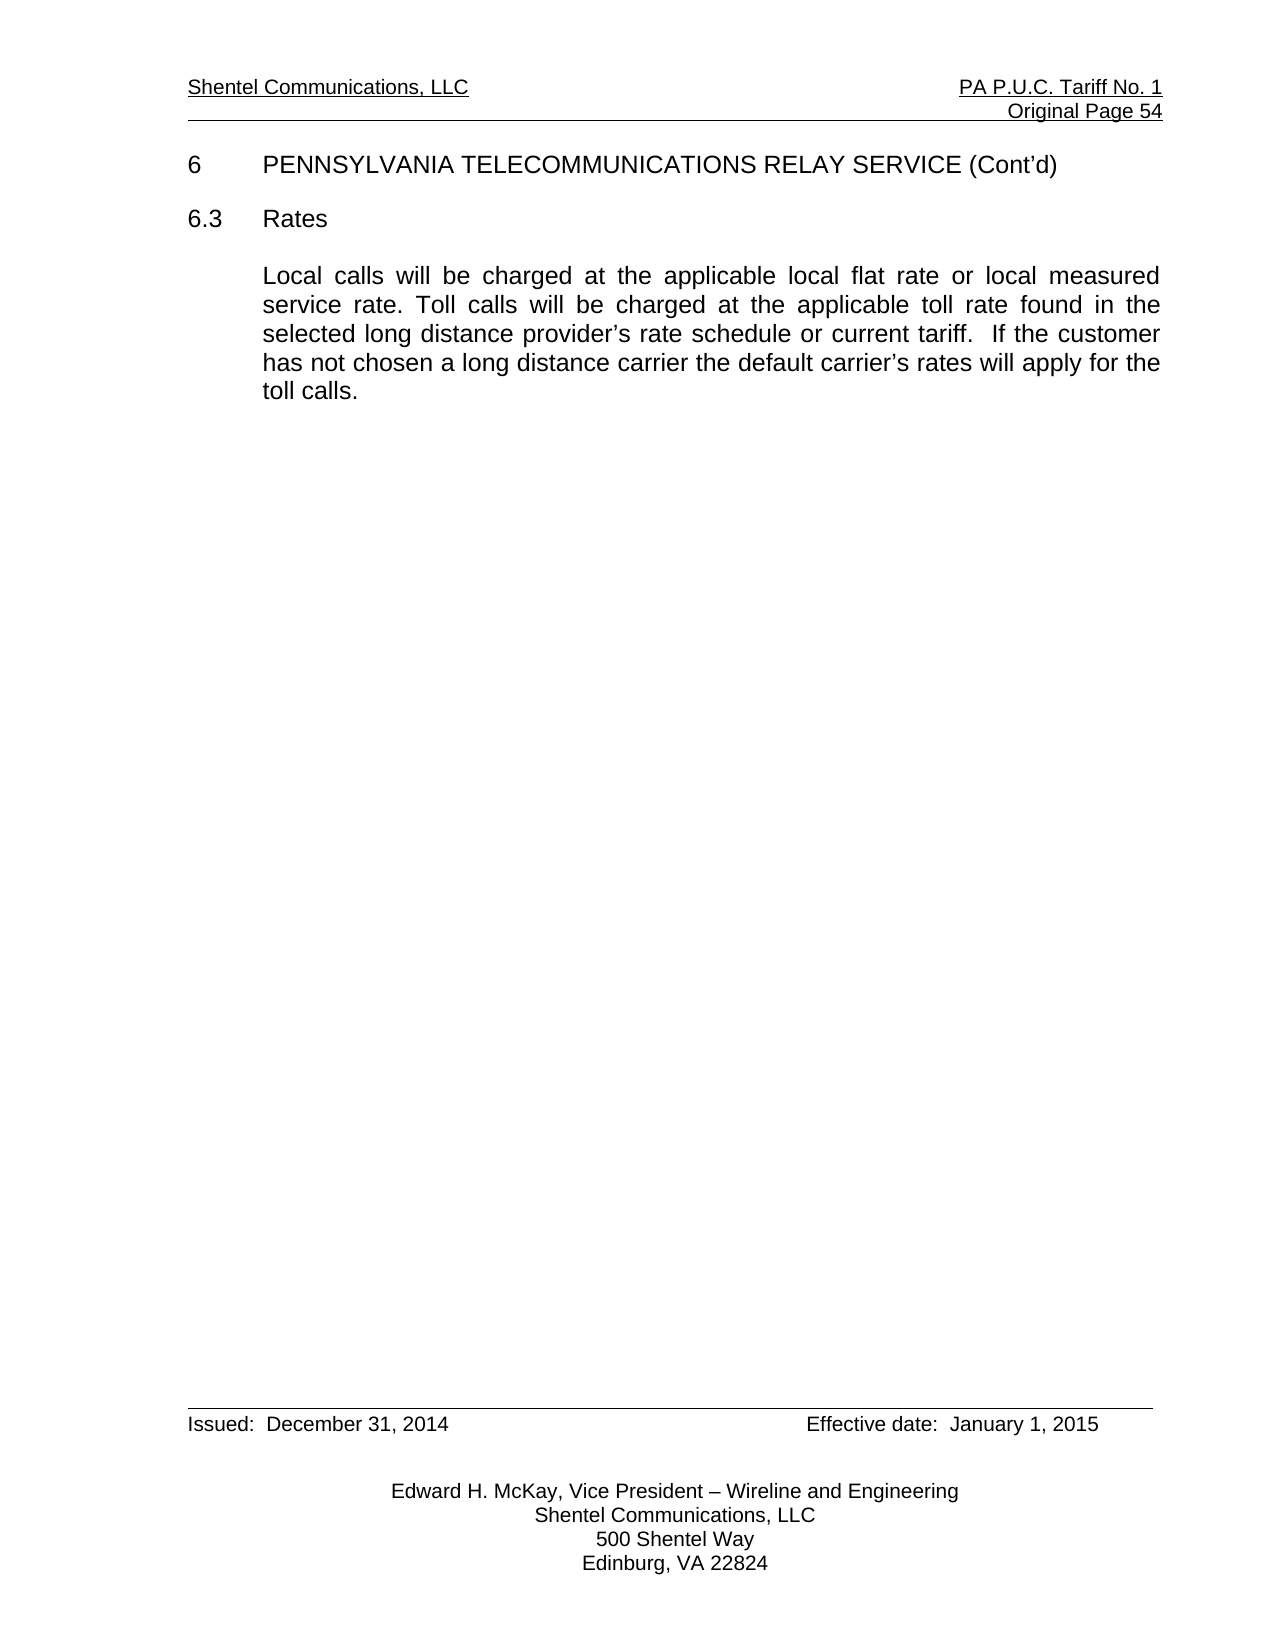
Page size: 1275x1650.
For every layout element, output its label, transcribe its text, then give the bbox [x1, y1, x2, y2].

subtitle 6.3 Rates [187, 204, 1162, 232]
text Local calls will be charged at the applicable local flat rate or local measured service rate. Toll calls will be charged at the applicable toll rate found in the selected long distance provider’s rate schedule or current tariff. If the customer has not chosen a long distance carrier the default carrier’s rates will apply for the toll calls. [262, 261, 1162, 405]
text 6 PENNSYLVANIA TELECOMMUNICATIONS RELAY SERVICE (Cont’d) [187, 150, 1162, 179]
